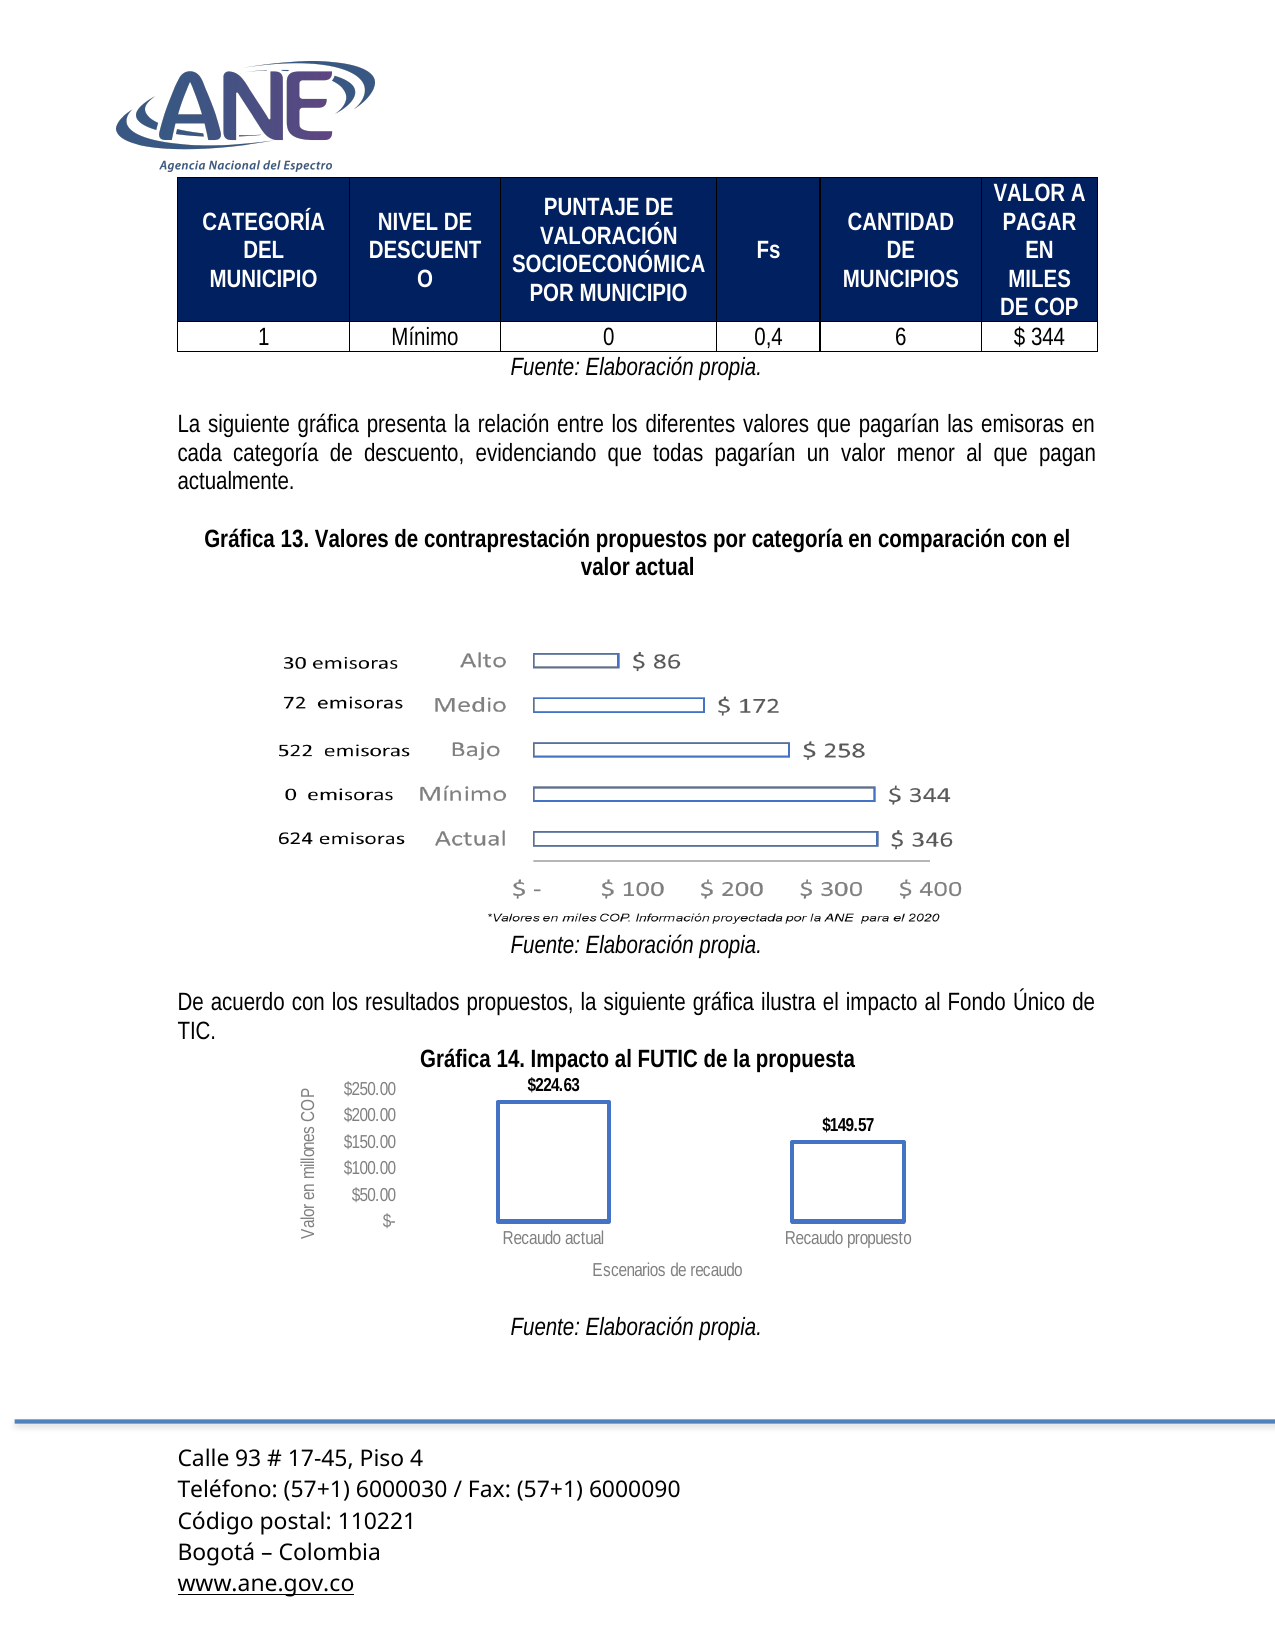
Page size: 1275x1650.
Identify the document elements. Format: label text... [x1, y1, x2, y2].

table_cell 0,4 [717, 322, 819, 351]
table_header VALOR A PAGAR EN MILES DE COP [982, 178, 1097, 321]
table_header CATEGORÍA DEL MUNICIPIO [178, 178, 349, 321]
table_cell 6 [821, 322, 981, 351]
table_header Fs [717, 178, 819, 321]
table_header NIVEL DE DESCUENTO [350, 178, 500, 321]
text La siguiente gráfica presenta la relación entre los diferentes valores que pagarían las emisoras en cada categoría de descuento, evidenciando que todas pagarían un valor menor al que pagan actualmente. [177, 409, 1098, 495]
table_cell 1 [178, 322, 349, 351]
table_cell $ 344 [982, 322, 1097, 351]
table_cell 0 [501, 322, 716, 351]
text Fuente: Elaboración propia. [177, 1312, 1098, 1341]
text Gráfica 14. Impacto al FUTIC de la propuesta [177, 1044, 1098, 1073]
table_cell Mínimo [350, 322, 500, 351]
picture [116, 61, 375, 172]
table_header CANTIDAD DE MUNCIPIOS [821, 178, 981, 321]
text Gráfica 13. Valores de contraprestación propuestos por categoría en comparación con el valor actual [177, 524, 1098, 581]
picture [260, 628, 1015, 930]
table_header PUNTAJE DE VALORACIÓN SOCIOECONÓMICA POR MUNICIPIO [501, 178, 716, 321]
text Fuente: Elaboración propia. [177, 352, 1098, 380]
text Fuente: Elaboración propia. [177, 930, 1098, 958]
text De acuerdo con los resultados propuestos, la siguiente gráfica ilustra el impacto al Fondo Único de TIC. [177, 987, 1098, 1044]
